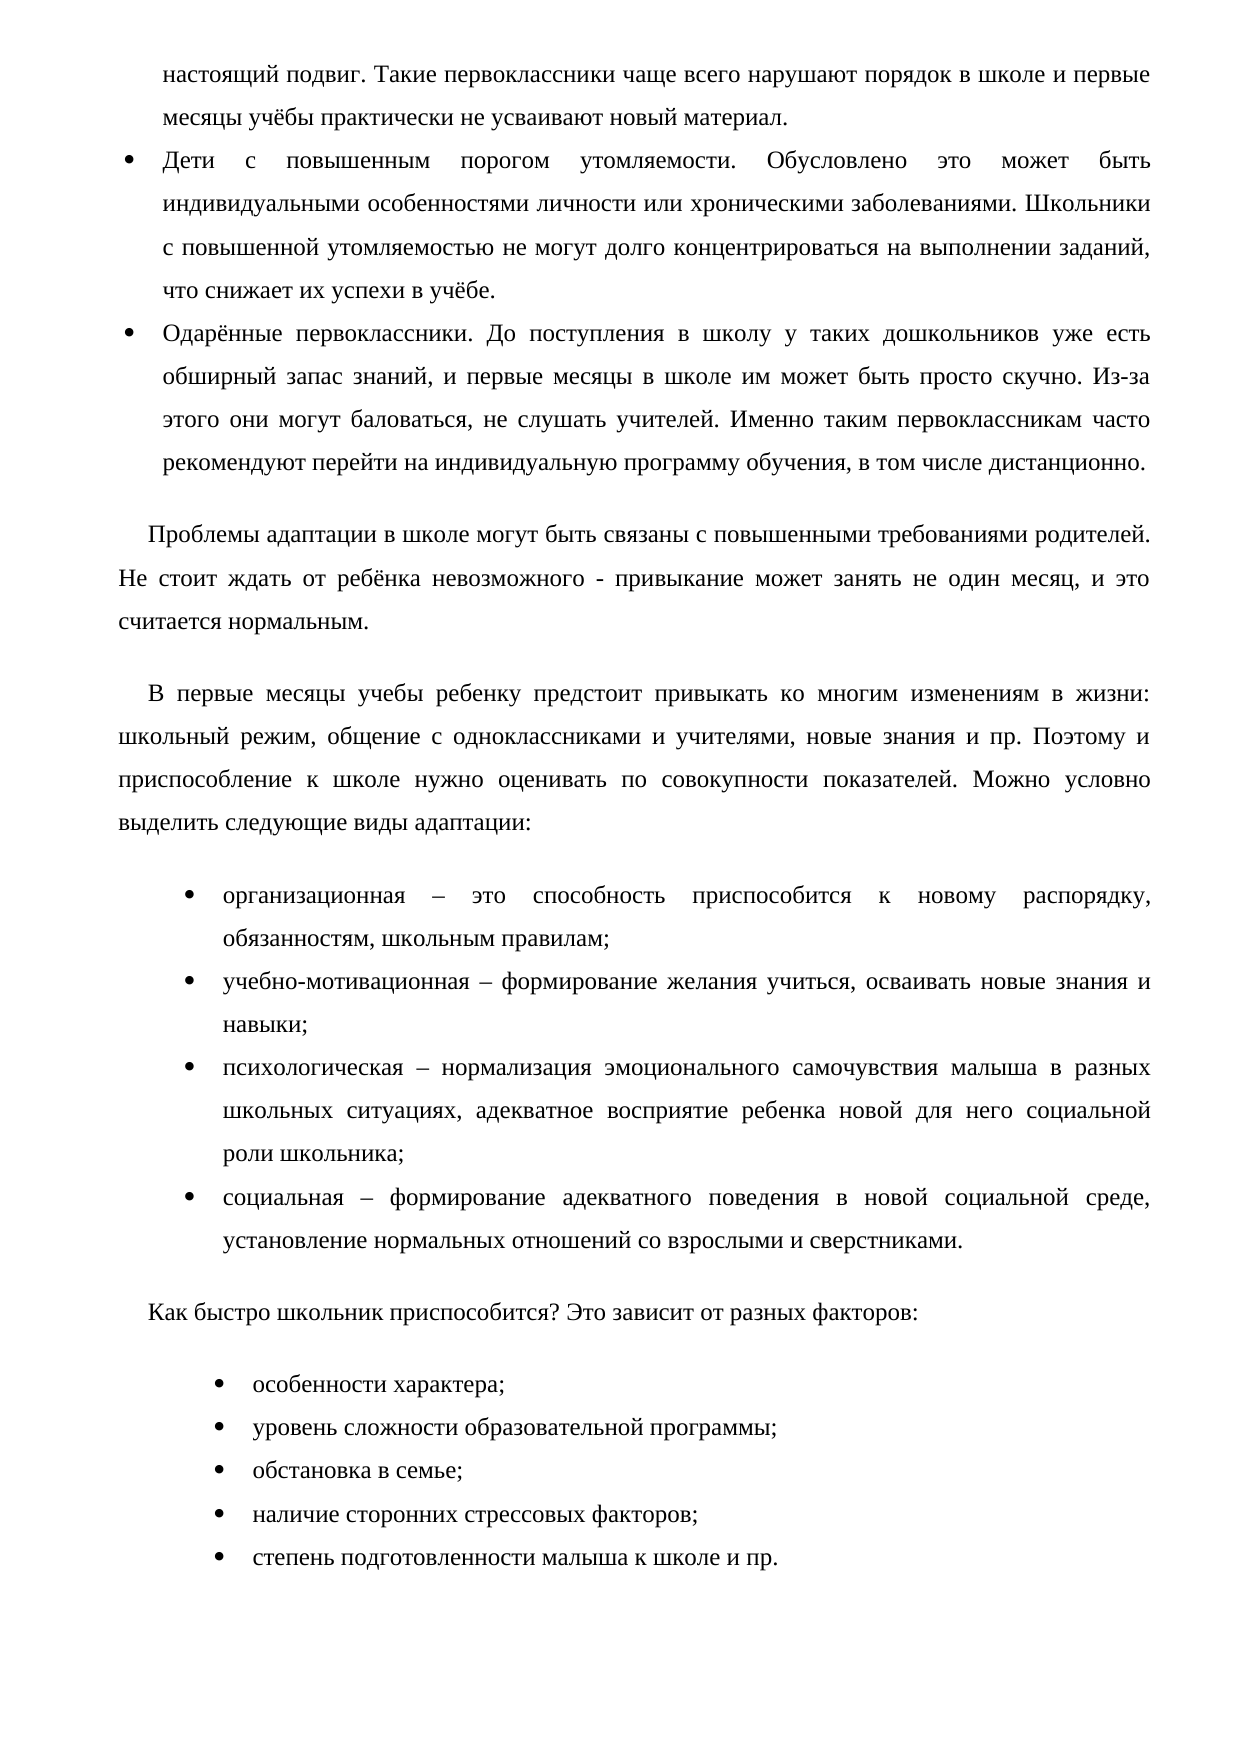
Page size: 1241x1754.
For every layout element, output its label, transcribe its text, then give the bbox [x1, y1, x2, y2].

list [125, 59, 1152, 131]
text Проблемы адаптации в школе могут быть связаны с повышенными требованиями родителей. Не стоит ждать от ребёнка невозможного - привыкание может занять не один месяц, и это считается нормальным. [118, 519, 1152, 634]
list психологическая – нормализация эмоционального самочувствия малыша в разных школьных ситуациях, адекватное восприятие ребенка новой для него социальной роли школьника; [185, 1052, 1152, 1167]
list уровень сложности образовательной программы; [215, 1412, 1152, 1441]
text Как быстро школьник приспособится? Это зависит от разных факторов: [118, 1297, 1152, 1326]
text В первые месяцы учебы ребенку предстоит привыкать ко многим изменениям в жизни: школьный режим, общение с одноклассниками и учителями, новые знания и пр. Поэтому и приспособление к школе нужно оценивать по совокупности показателей. Можно условно выделить следующие виды адаптации: [118, 678, 1152, 836]
list учебно-мотивационная – формирование желания учиться, осваивать новые знания и навыки; [185, 966, 1152, 1038]
list наличие сторонних стрессовых факторов; [215, 1499, 1152, 1527]
list степень подготовленности малыша к школе и пр. [215, 1542, 1152, 1571]
list особенности характера; [215, 1369, 1152, 1398]
list обстановка в семье; [215, 1456, 1152, 1484]
list организационная – это способность приспособится к новому распорядку, обязанностям, школьным правилам; [185, 880, 1152, 952]
list Дети с повышенным порогом утомляемости. Обусловлено это может быть индивидуальными особенностями личности или хроническими заболеваниями. Школьники с повышенной утомляемостью не могут долго концентрироваться на выполнении заданий, что снижает их успехи в учёбе. [125, 145, 1152, 303]
list социальная – формирование адекватного поведения в новой социальной среде, установление нормальных отношений со взрослыми и сверстниками. [185, 1182, 1152, 1253]
list Одарённые первоклассники. До поступления в школу у таких дошкольников уже есть обширный запас знаний, и первые месяцы в школе им может быть просто скучно. Из-за этого они могут баловаться, не слушать учителей. Именно таким первоклассникам часто рекомендуют перейти на индивидуальную программу обучения, в том числе дистанционно. [125, 318, 1152, 476]
